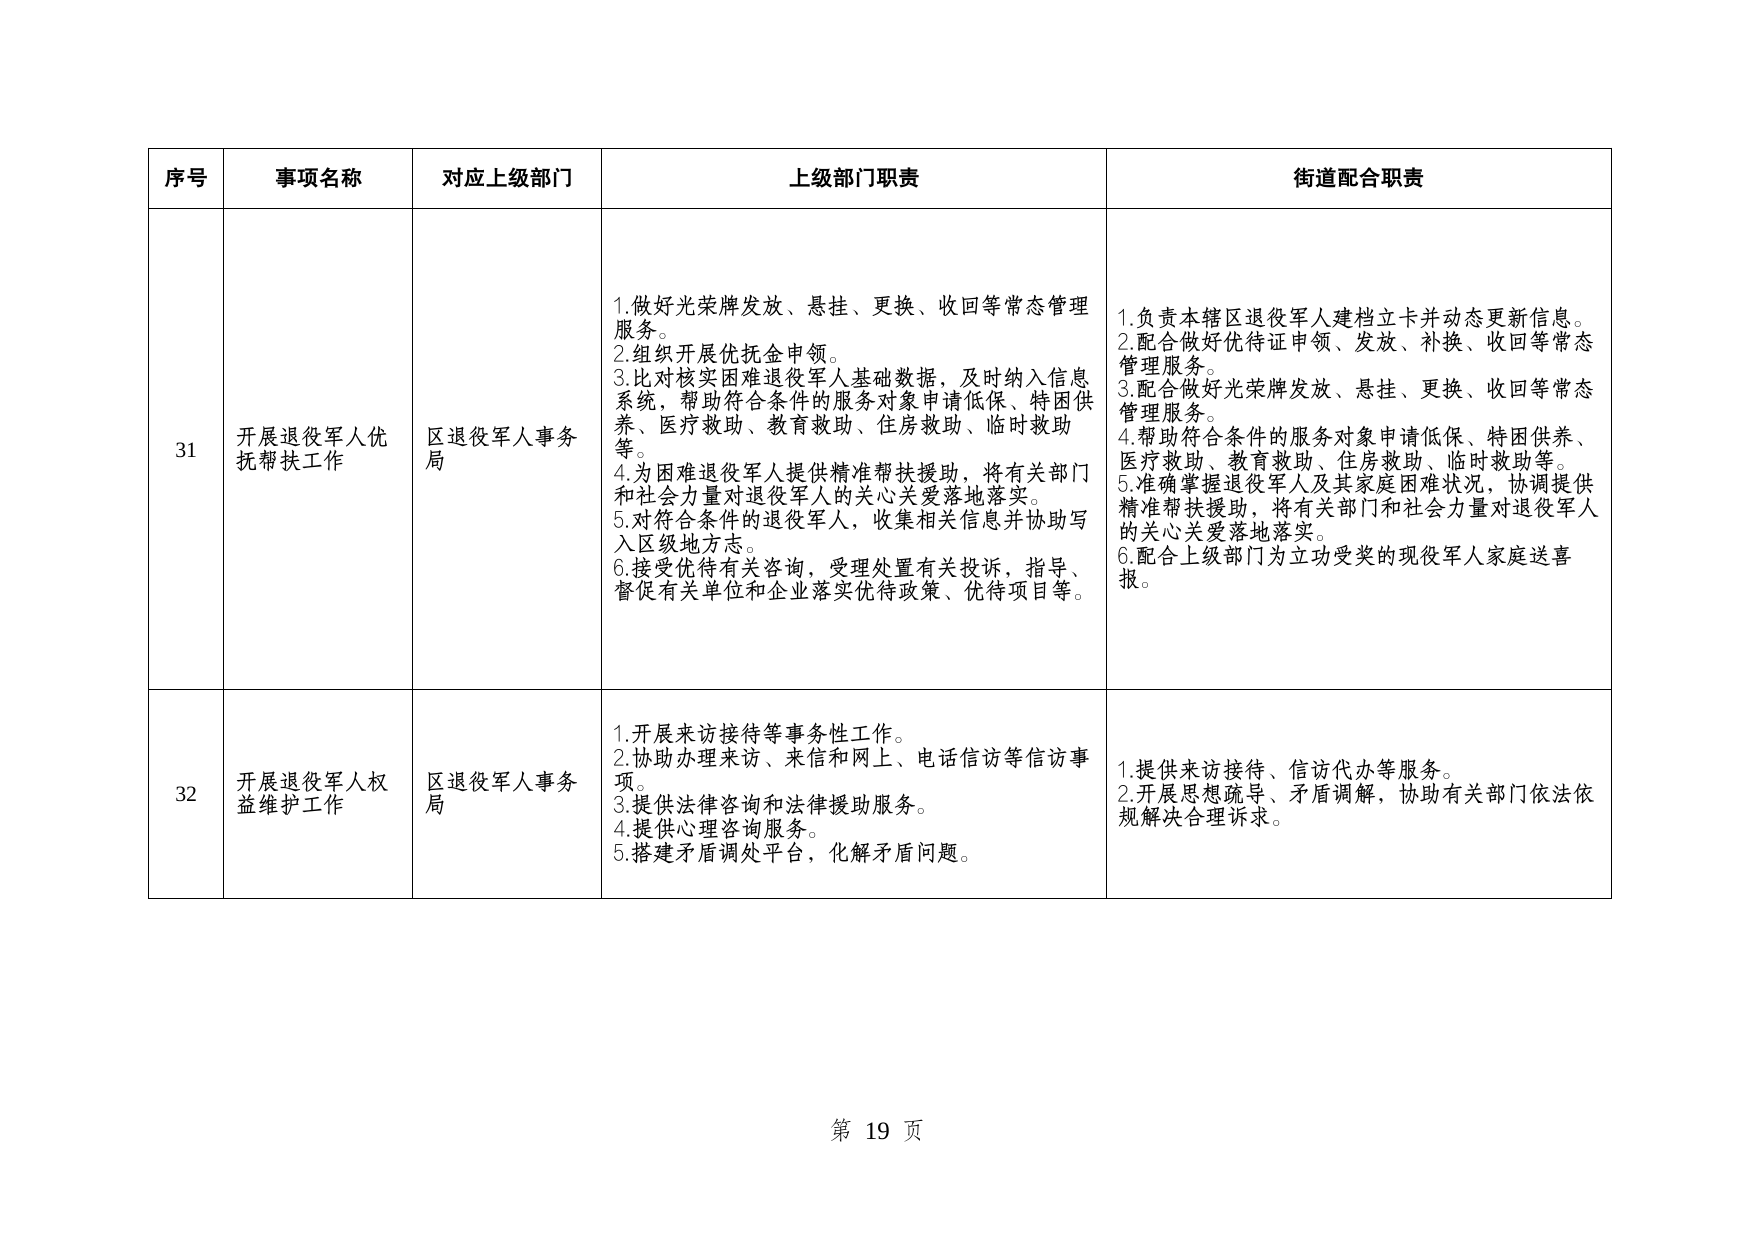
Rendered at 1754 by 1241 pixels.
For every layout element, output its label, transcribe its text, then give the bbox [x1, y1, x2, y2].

table_cell 区退役军人事务局 [413, 690, 601, 898]
table_header 上级部门职责 [602, 149, 1106, 208]
table_cell 32 [149, 690, 223, 898]
table_cell 31 [149, 209, 223, 689]
table_cell 1.做好光荣牌发放、悬挂、更换、收回等常态管理服务。 2.组织开展优抚金申领。 3.比对核实困难退役军人基础数据，及时纳入信息系统，帮助符合条件的服务对象申请低保、特困供养、医疗救助、教育救助、住房救助、临时救助等。 4.为困难退役军人提供精准帮扶援助，将有关部门和社会力量对退役军人的关心关爱落地落实。 5.对符合条件的退役军人，收集相关信息并协助写入区级地方志。 6.接受优待有关咨询，受理处置有关投诉，指导、督促有关单位和企业落实优待政策、优待项目等。 [602, 209, 1106, 689]
table_cell 1.负责本辖区退役军人建档立卡并动态更新信息。 2.配合做好优待证申领、发放、补换、收回等常态管理服务。 3.配合做好光荣牌发放、悬挂、更换、收回等常态管理服务。 4.帮助符合条件的服务对象申请低保、特困供养、医疗救助、教育救助、住房救助、临时救助等。 5.准确掌握退役军人及其家庭困难状况，协调提供精准帮扶援助，将有关部门和社会力量对退役军人的关心关爱落地落实。 6.配合上级部门为立功受奖的现役军人家庭送喜报。 [1107, 209, 1611, 689]
table_header 事项名称 [224, 149, 412, 208]
table_cell 1.提供来访接待、信访代办等服务。 2.开展思想疏导、矛盾调解，协助有关部门依法依规解决合理诉求。 [1107, 690, 1611, 898]
table_cell 开展退役军人权益维护工作 [224, 690, 412, 898]
table_cell 区退役军人事务局 [413, 209, 601, 689]
table_cell 1.开展来访接待等事务性工作。 2.协助办理来访、来信和网上、电话信访等信访事项。 3.提供法律咨询和法律援助服务。 4.提供心理咨询服务。 5.搭建矛盾调处平台，化解矛盾问题。 [602, 690, 1106, 898]
table_header 对应上级部门 [413, 149, 601, 208]
table_cell 开展退役军人优抚帮扶工作 [224, 209, 412, 689]
table_header 街道配合职责 [1107, 149, 1611, 208]
table_header 序号 [149, 149, 223, 208]
